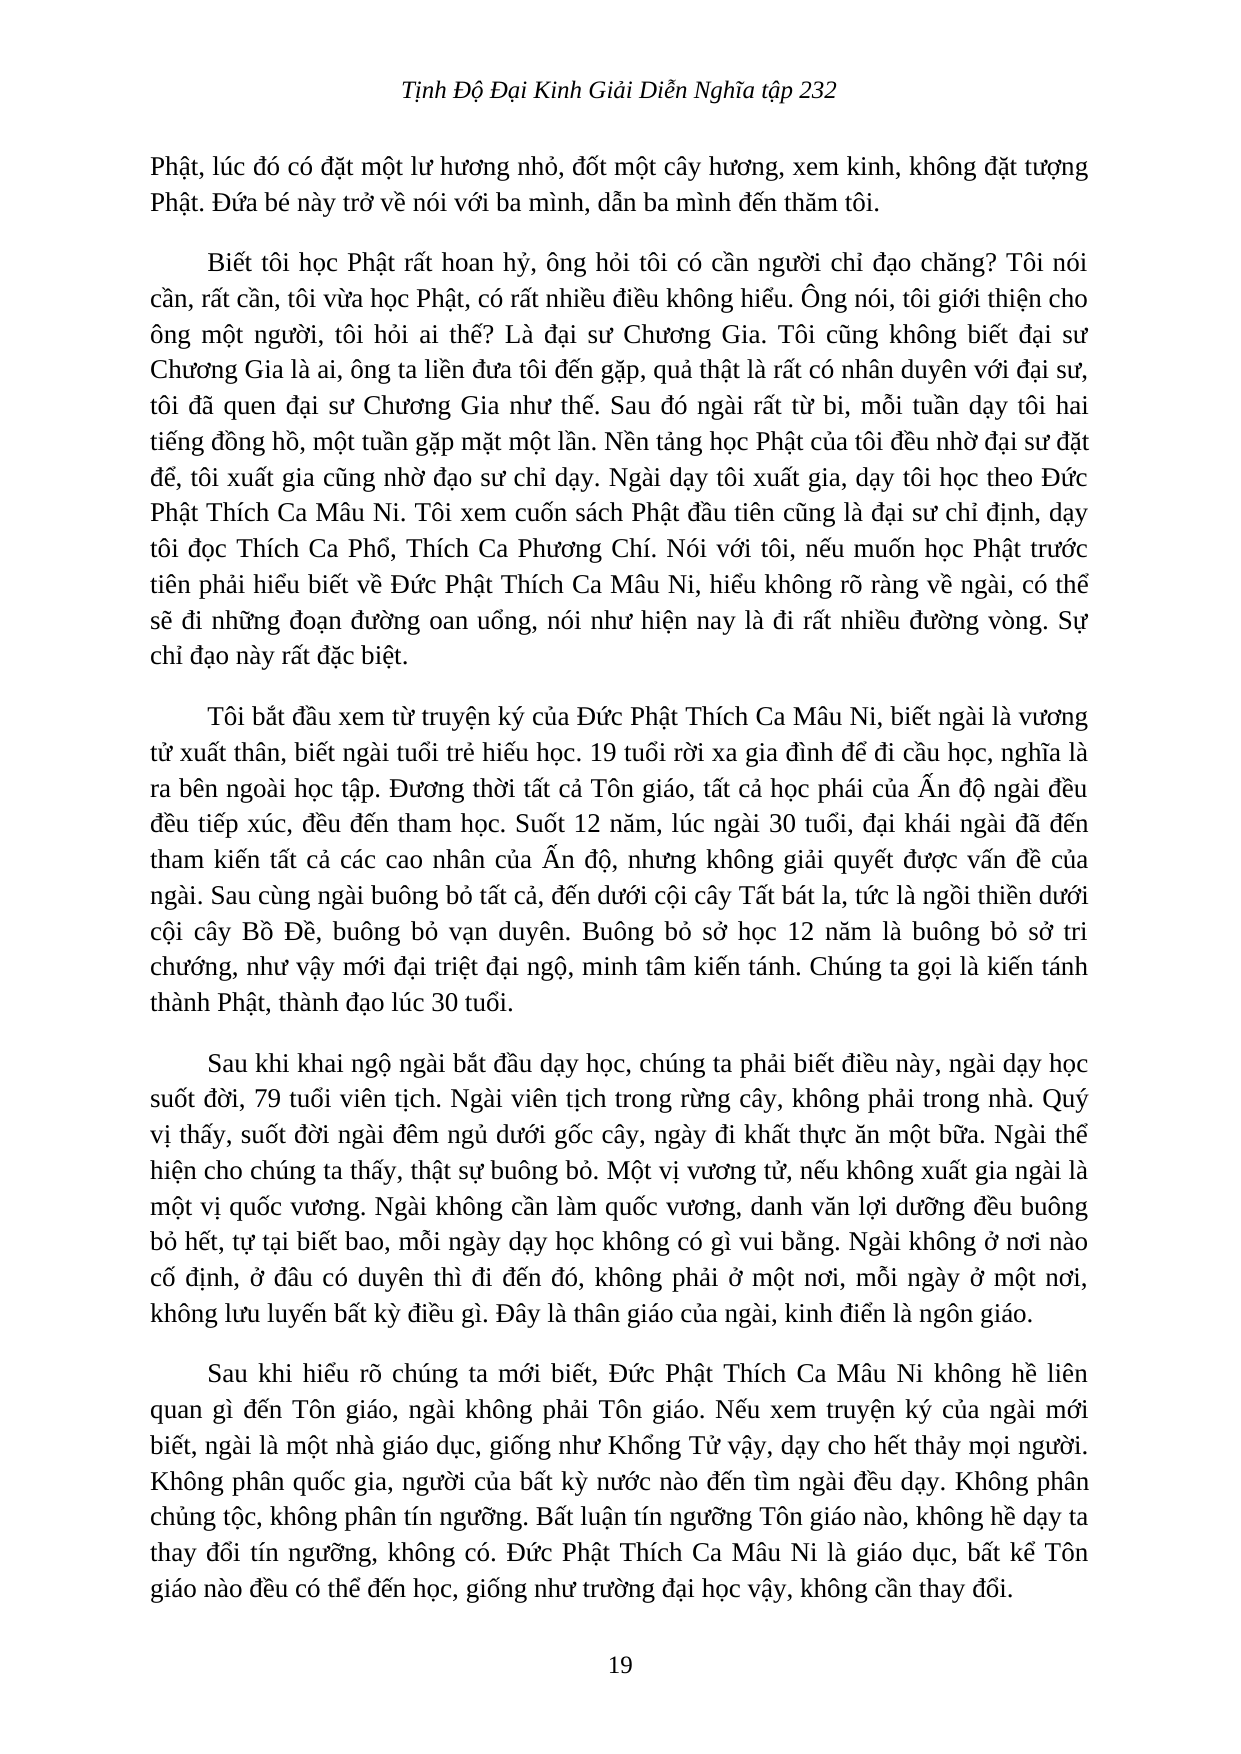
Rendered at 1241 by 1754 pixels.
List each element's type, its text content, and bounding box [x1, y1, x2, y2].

text Tôi bắt đầu xem từ truyện ký của Đức Phật Thích Ca Mâu Ni, biết ngài là vương tử xuất thân, biết ngài tuổi trẻ hiếu học. 19 tuổi rời xa gia đình để đi cầu học, nghĩa là ra bên ngoài học tập. Đương thời tất cả Tôn giáo, tất cả học phái của Ấn độ ngài đều đều tiếp xúc, đều đến tham học. Suốt 12 năm, lúc ngài 30 tuổi, đại khái ngài đã đến tham kiến tất cả các cao nhân của Ấn độ, nhưng không giải quyết được vấn đề của ngài. Sau cùng ngài buông bỏ tất cả, đến dưới cội cây Tất bát la, tức là ngồi thiền dưới cội cây Bồ Đề, buông bỏ vạn duyên. Buông bỏ sở học 12 năm là buông bỏ sở tri chướng, như vậy mới đại triệt đại ngộ, minh tâm kiến tánh. Chúng ta gọi là kiến tánh thành Phật, thành đạo lúc 30 tuổi. [150, 700, 1090, 1017]
text Sau khi hiểu rõ chúng ta mới biết, Đức Phật Thích Ca Mâu Ni không hề liên quan gì đến Tôn giáo, ngài không phải Tôn giáo. Nếu xem truyện ký của ngài mới biết, ngài là một nhà giáo dục, giống như Khổng Tử vậy, dạy cho hết thảy mọi người. Không phân quốc gia, người của bất kỳ nước nào đến tìm ngài đều dạy. Không phân chủng tộc, không phân tín ngưỡng. Bất luận tín ngưỡng Tôn giáo nào, không hề dạy ta thay đổi tín ngưỡng, không có. Đức Phật Thích Ca Mâu Ni là giáo dục, bất kể Tôn giáo nào đều có thể đến học, giống như trường đại học vậy, không cần thay đổi. [150, 1358, 1090, 1603]
text Sau khi khai ngộ ngài bắt đầu dạy học, chúng ta phải biết điều này, ngài dạy học suốt đời, 79 tuổi viên tịch. Ngài viên tịch trong rừng cây, không phải trong nhà. Quý vị thấy, suốt đời ngài đêm ngủ dưới gốc cây, ngày đi khất thực ăn một bữa. Ngài thể hiện cho chúng ta thấy, thật sự buông bỏ. Một vị vương tử, nếu không xuất gia ngài là một vị quốc vương. Ngài không cần làm quốc vương, danh văn lợi dưỡng đều buông bỏ hết, tự tại biết bao, mỗi ngày dạy học không có gì vui bằng. Ngài không ở nơi nào cố định, ở đâu có duyên thì đi đến đó, không phải ở một nơi, mỗi ngày ở một nơi, không lưu luyến bất kỳ điều gì. Đây là thân giáo của ngài, kinh điển là ngôn giáo. [150, 1047, 1090, 1328]
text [150, 150, 1090, 217]
text Biết tôi học Phật rất hoan hỷ, ông hỏi tôi có cần người chỉ đạo chăng? Tôi nói cần, rất cần, tôi vừa học Phật, có rất nhiều điều không hiểu. Ông nói, tôi giới thiện cho ông một người, tôi hỏi ai thế? Là đại sư Chương Gia. Tôi cũng không biết đại sư Chương Gia là ai, ông ta liền đưa tôi đến gặp, quả thật là rất có nhân duyên với đại sư, tôi đã quen đại sư Chương Gia như thế. Sau đó ngài rất từ bi, mỗi tuần dạy tôi hai tiếng đồng hồ, một tuần gặp mặt một lần. Nền tảng học Phật của tôi đều nhờ đại sư đặt để, tôi xuất gia cũng nhờ đạo sư chỉ dạy. Ngài dạy tôi xuất gia, dạy tôi học theo Đức Phật Thích Ca Mâu Ni. Tôi xem cuốn sách Phật đầu tiên cũng là đại sư chỉ định, dạy tôi đọc Thích Ca Phổ, Thích Ca Phương Chí. Nói với tôi, nếu muốn học Phật trước tiên phải hiểu biết về Đức Phật Thích Ca Mâu Ni, hiểu không rõ ràng về ngài, có thể sẽ đi những đoạn đường oan uổng, nói như hiện nay là đi rất nhiều đường vòng. Sự chỉ đạo này rất đặc biệt. [150, 246, 1090, 671]
